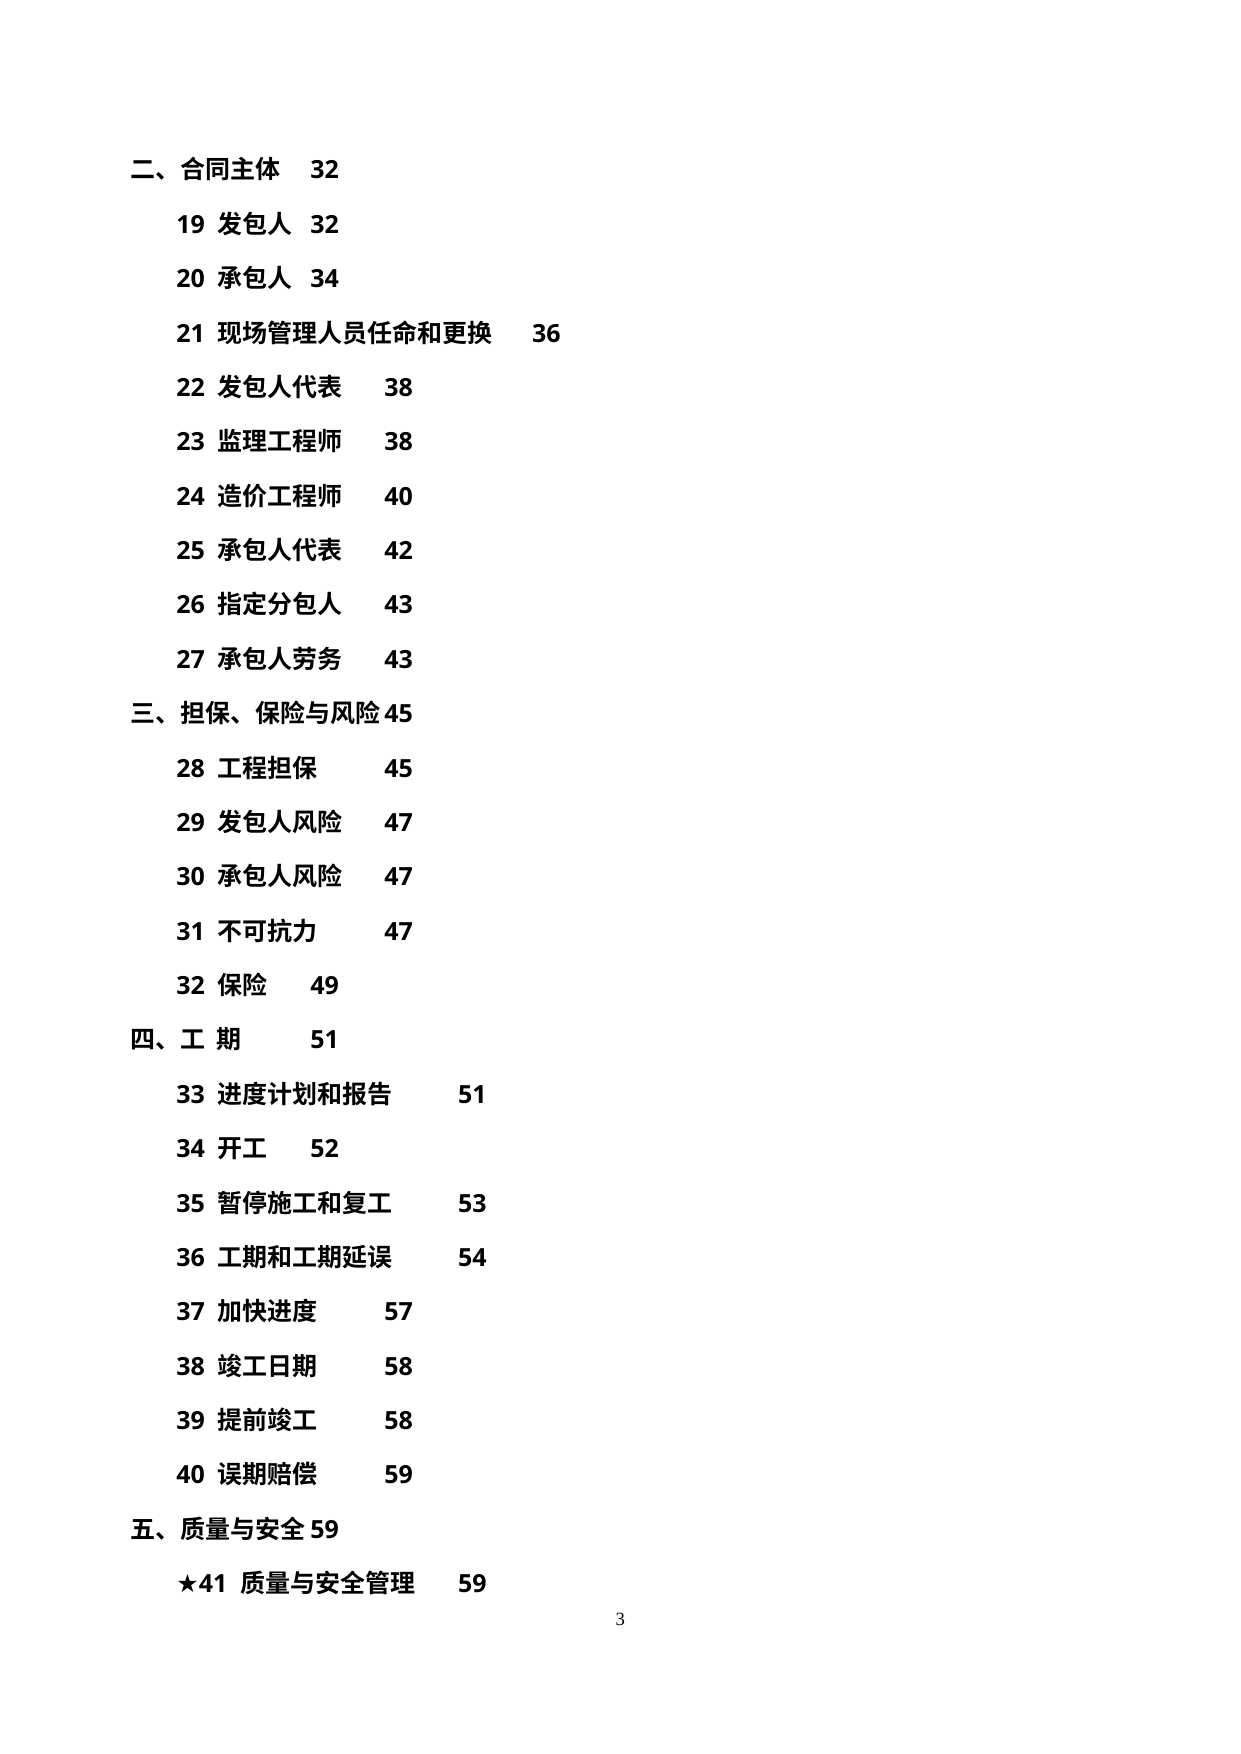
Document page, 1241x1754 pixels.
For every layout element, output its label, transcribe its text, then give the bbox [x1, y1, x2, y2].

text 27 承包人劳务 43 [176, 639, 1152, 676]
text 38 竣工日期 58 [176, 1346, 1152, 1382]
text 24 造价工程师 40 [176, 476, 1152, 512]
text 20 承包人 34 [176, 259, 1152, 295]
text 36 工期和工期延误 54 [176, 1237, 1152, 1274]
text 39 提前竣工 58 [176, 1401, 1152, 1437]
text 28 工程担保 45 [176, 748, 1152, 784]
text 三、担保、保险与风险 45 [130, 694, 1152, 730]
text 二、合同主体 32 [130, 150, 1152, 186]
text 33 进度计划和报告 51 [176, 1074, 1152, 1111]
text 26 指定分包人 43 [176, 585, 1152, 621]
text 21 现场管理人员任命和更换 36 [176, 313, 1152, 349]
text 19 发包人 32 [176, 204, 1152, 241]
text 五、质量与安全 59 [130, 1509, 1152, 1546]
text 23 监理工程师 38 [176, 422, 1152, 458]
text 32 保险 49 [176, 966, 1152, 1002]
text 四、工 期 51 [130, 1020, 1152, 1056]
text 34 开工 52 [176, 1129, 1152, 1165]
text 29 发包人风险 47 [176, 802, 1152, 839]
text ★41 质量与安全管理 59 [176, 1564, 1152, 1600]
text 40 误期赔偿 59 [176, 1455, 1152, 1491]
text 22 发包人代表 38 [176, 367, 1152, 404]
text 37 加快进度 57 [176, 1292, 1152, 1328]
text 31 不可抗力 47 [176, 911, 1152, 947]
text 35 暂停施工和复工 53 [176, 1183, 1152, 1219]
text 25 承包人代表 42 [176, 531, 1152, 567]
text 30 承包人风险 47 [176, 857, 1152, 893]
